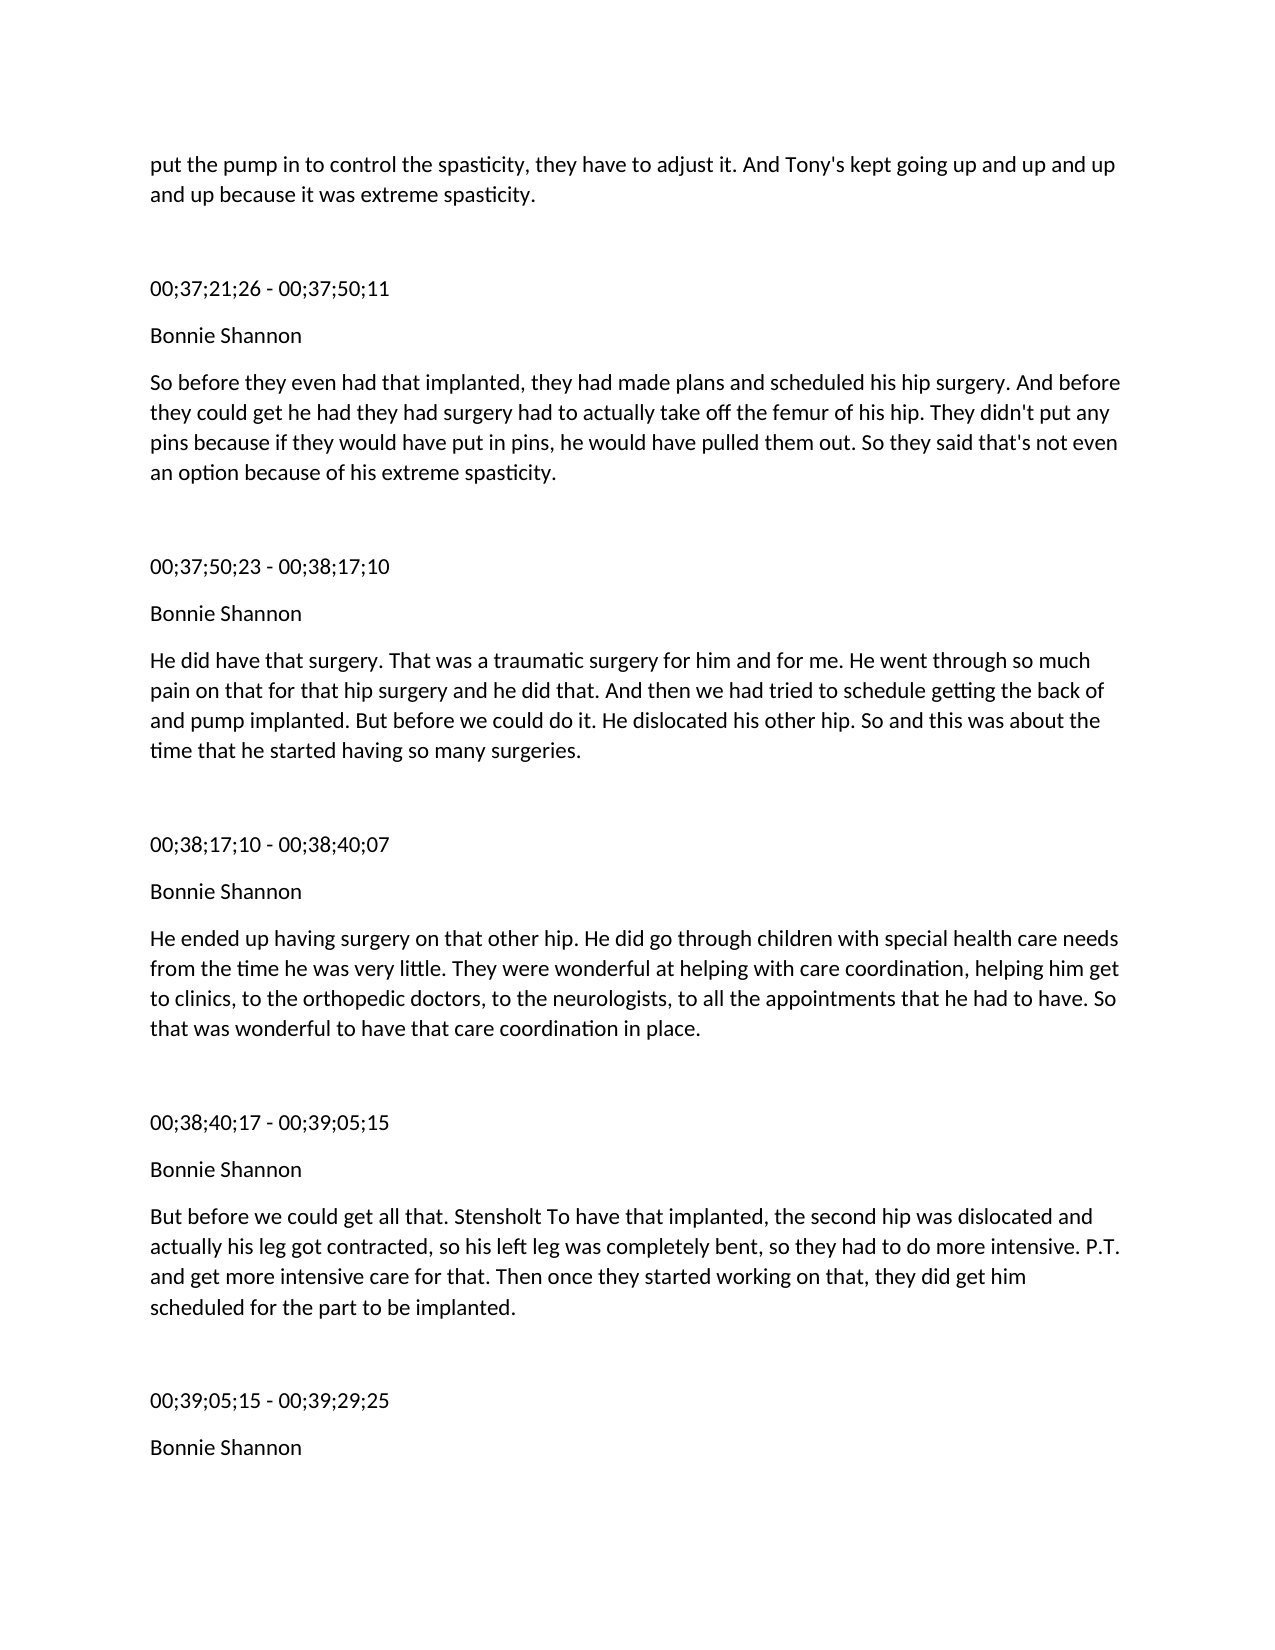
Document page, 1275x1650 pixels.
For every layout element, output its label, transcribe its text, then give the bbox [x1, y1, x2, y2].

text Bonnie Shannon [150, 1155, 1125, 1183]
text So before they even had that implanted, they had made plans and scheduled his hip surgery. And before they could get he had they had surgery had to actually take off the femur of his hip. They didn't put any pins because if they would have put in pins, he would have pulled them out. So they said that's not even an option because of his extreme spasticity. [150, 368, 1125, 486]
text 00;37;21;26 - 00;37;50;11 [150, 274, 1125, 302]
text Bonnie Shannon [150, 877, 1125, 905]
text 00;37;50;23 - 00;38;17;10 [150, 552, 1125, 580]
text 00;38;40;17 - 00;39;05;15 [150, 1108, 1125, 1136]
text Bonnie Shannon [150, 321, 1125, 349]
text Bonnie Shannon [150, 599, 1125, 627]
text But before we could get all that. Stensholt To have that implanted, the second hip was dislocated and actually his leg got contracted, so his left leg was completely bent, so they had to do more intensive. P.T. and get more intensive care for that. Then once they started working on that, they did get him scheduled for the part to be implanted. [150, 1202, 1125, 1321]
text Bonnie Shannon [150, 1433, 1125, 1461]
text 00;38;17;10 - 00;38;40;07 [150, 830, 1125, 858]
text He ended up having surgery on that other hip. He did go through children with special health care needs from the time he was very little. They were wonderful at helping with care coordination, helping him get to clinics, to the orthopedic doctors, to the neurologists, to all the appointments that he had to have. So that was wonderful to have that care coordination in place. [150, 924, 1125, 1043]
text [150, 150, 1125, 208]
text He did have that surgery. That was a traumatic surgery for him and for me. He went through so much pain on that for that hip surgery and he did that. And then we had tried to schedule getting the back of and pump implanted. But before we could do it. He dislocated his other hip. So and this was about the time that he started having so many surgeries. [150, 646, 1125, 764]
text 00;39;05;15 - 00;39;29;25 [150, 1386, 1125, 1414]
